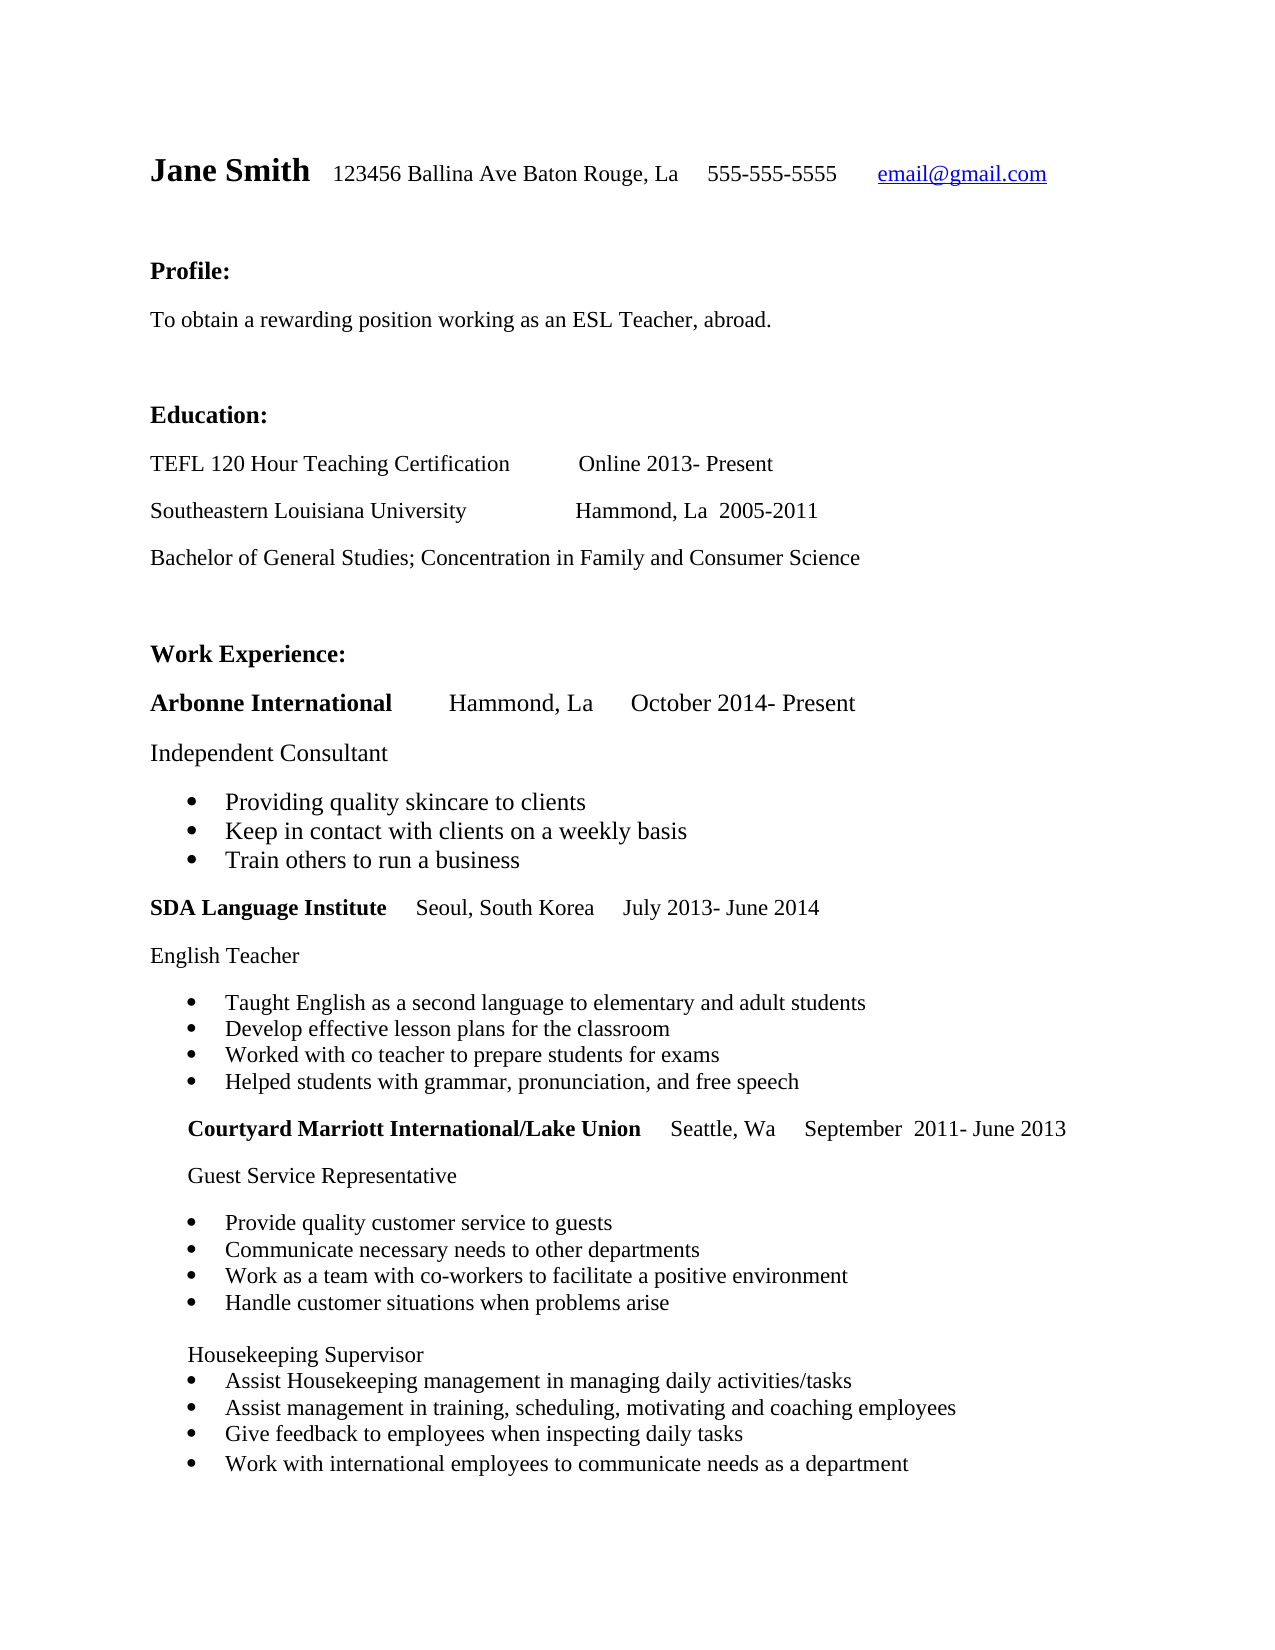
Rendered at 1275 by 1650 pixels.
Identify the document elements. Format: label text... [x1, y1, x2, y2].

list Taught English as a second language to elementary and adult students [187, 989, 1125, 1015]
text Independent Consultant [150, 738, 1125, 767]
text Guest Service Representative [150, 1162, 1125, 1189]
list Develop effective lesson plans for the classroom [187, 1015, 1125, 1042]
list Helped students with grammar, pronunciation, and free speech [187, 1068, 1125, 1094]
text Profile: [150, 256, 1125, 285]
text Bachelor of General Studies; Concentration in Family and Consumer Science [150, 544, 1125, 571]
list Assist management in training, scheduling, motivating and coaching employees [187, 1394, 1125, 1420]
list Providing quality skincare to clients [187, 787, 1125, 816]
text Courtyard Marriott International/Lake Union Seattle, Wa September 2011- June 2013 [150, 1115, 1125, 1141]
list Keep in contact with clients on a weekly basis [187, 816, 1125, 845]
text Work Experience: [150, 639, 1125, 667]
list Train others to run a business [187, 845, 1125, 874]
list Handle customer situations when problems arise [187, 1288, 1125, 1315]
text Education: [150, 400, 1125, 429]
list Assist Housekeeping management in managing daily activities/tasks [187, 1368, 1125, 1394]
text Arbonne International Hammond, La October 2014- Present [150, 688, 1125, 717]
list Housekeeping Supervisor [187, 1341, 1125, 1368]
text TEFL 120 Hour Teaching Certification Online 2013- Present [150, 450, 1125, 476]
list Work with international employees to communicate needs as a department [187, 1451, 1125, 1477]
list Provide quality customer service to guests [187, 1209, 1125, 1236]
list Give feedback to employees when inspecting daily tasks [187, 1420, 1125, 1447]
text Southeastern Louisiana University Hammond, La 2005-2011 [150, 497, 1125, 523]
list Communicate necessary needs to other departments [187, 1236, 1125, 1262]
text To obtain a rewarding position working as an ESL Teacher, abroad. [150, 306, 1125, 332]
list Work as a team with co-workers to facilitate a positive environment [187, 1262, 1125, 1288]
text Jane Smith 123456 Ballina Ave Baton Rouge, La 555-555-5555 email@gmail.com [150, 150, 1125, 188]
list Worked with co teacher to prepare students for exams [187, 1042, 1125, 1068]
text SDA Language Institute Seoul, South Korea July 2013- June 2014 [150, 894, 1125, 921]
text English Teacher [150, 942, 1125, 968]
